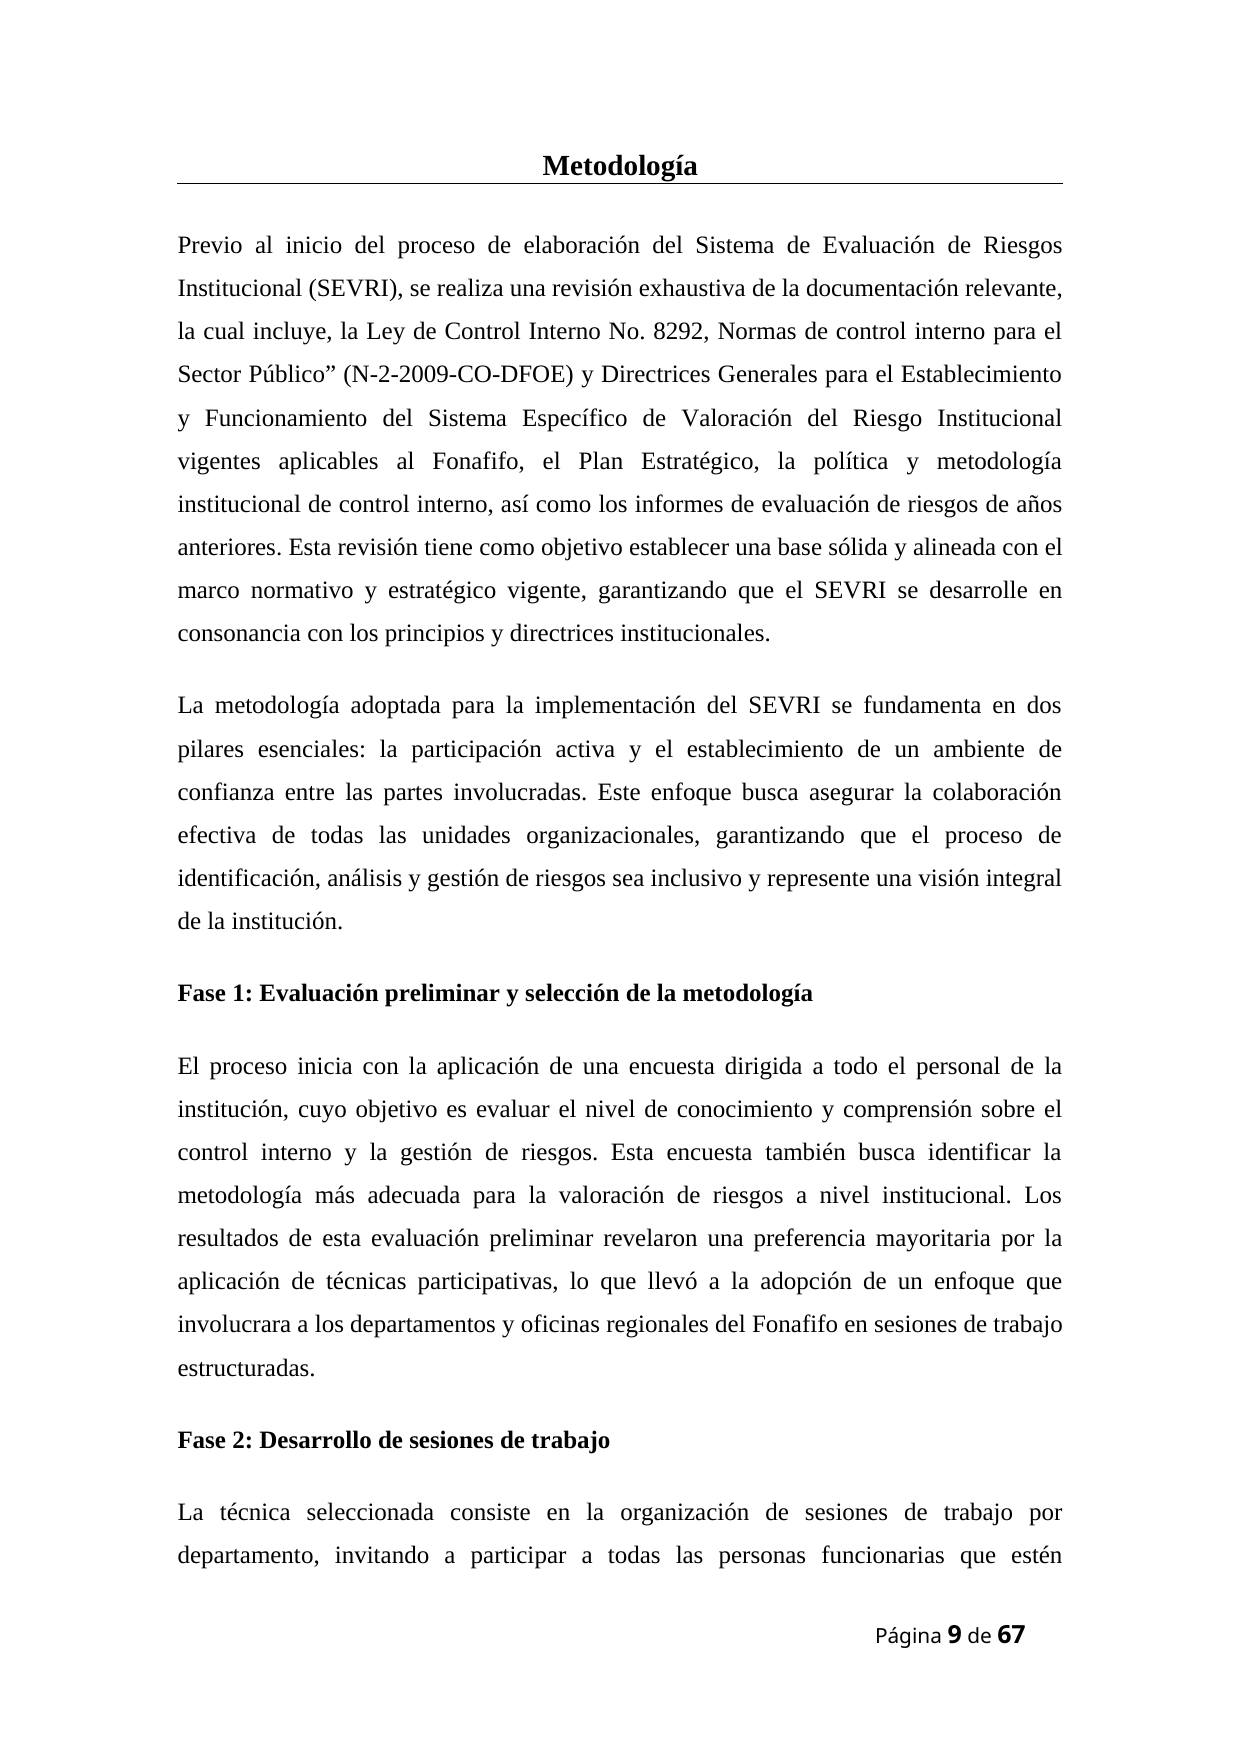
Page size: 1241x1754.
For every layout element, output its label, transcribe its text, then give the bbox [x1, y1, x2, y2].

text Fase 1: Evaluación preliminar y selección de la metodología [177, 978, 1063, 1007]
text La metodología adoptada para la implementación del SEVRI se fundamenta en dos pilares esenciales: la participación activa y el establecimiento de un ambiente de confianza entre las partes involucradas. Este enfoque busca asegurar la colaboración efectiva de todas las unidades organizacionales, garantizando que el proceso de identificación, análisis y gestión de riesgos sea inclusivo y represente una visión integral de la institución. [177, 691, 1063, 935]
text Fase 2: Desarrollo de sesiones de trabajo [177, 1425, 1063, 1454]
text El proceso inicia con la aplicación de una encuesta dirigida a todo el personal de la institución, cuyo objetivo es evaluar el nivel de conocimiento y comprensión sobre el control interno y la gestión de riesgos. Esta encuesta también busca identificar la metodología más adecuada para la valoración de riesgos a nivel institucional. Los resultados de esta evaluación preliminar revelaron una preferencia mayoritaria por la aplicación de técnicas participativas, lo que llevó a la adopción de un enfoque que involucrara a los departamentos y oficinas regionales del Fonafifo en sesiones de trabajo estructuradas. [177, 1051, 1063, 1381]
subtitle Metodología [177, 148, 1063, 183]
text Previo al inicio del proceso de elaboración del Sistema de Evaluación de Riesgos Institucional (SEVRI), se realiza una revisión exhaustiva de la documentación relevante, la cual incluye, la Ley de Control Interno No. 8292, Normas de control interno para el Sector Público” (N-2-2009-CO-DFOE) y Directrices Generales para el Establecimiento y Funcionamiento del Sistema Específico de Valoración del Riesgo Institucional vigentes aplicables al Fonafifo, el Plan Estratégico, la política y metodología institucional de control interno, así como los informes de evaluación de riesgos de años anteriores. Esta revisión tiene como objetivo establecer una base sólida y alineada con el marco normativo y estratégico vigente, garantizando que el SEVRI se desarrolle en consonancia con los principios y directrices institucionales. [177, 230, 1063, 647]
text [177, 1497, 1063, 1569]
